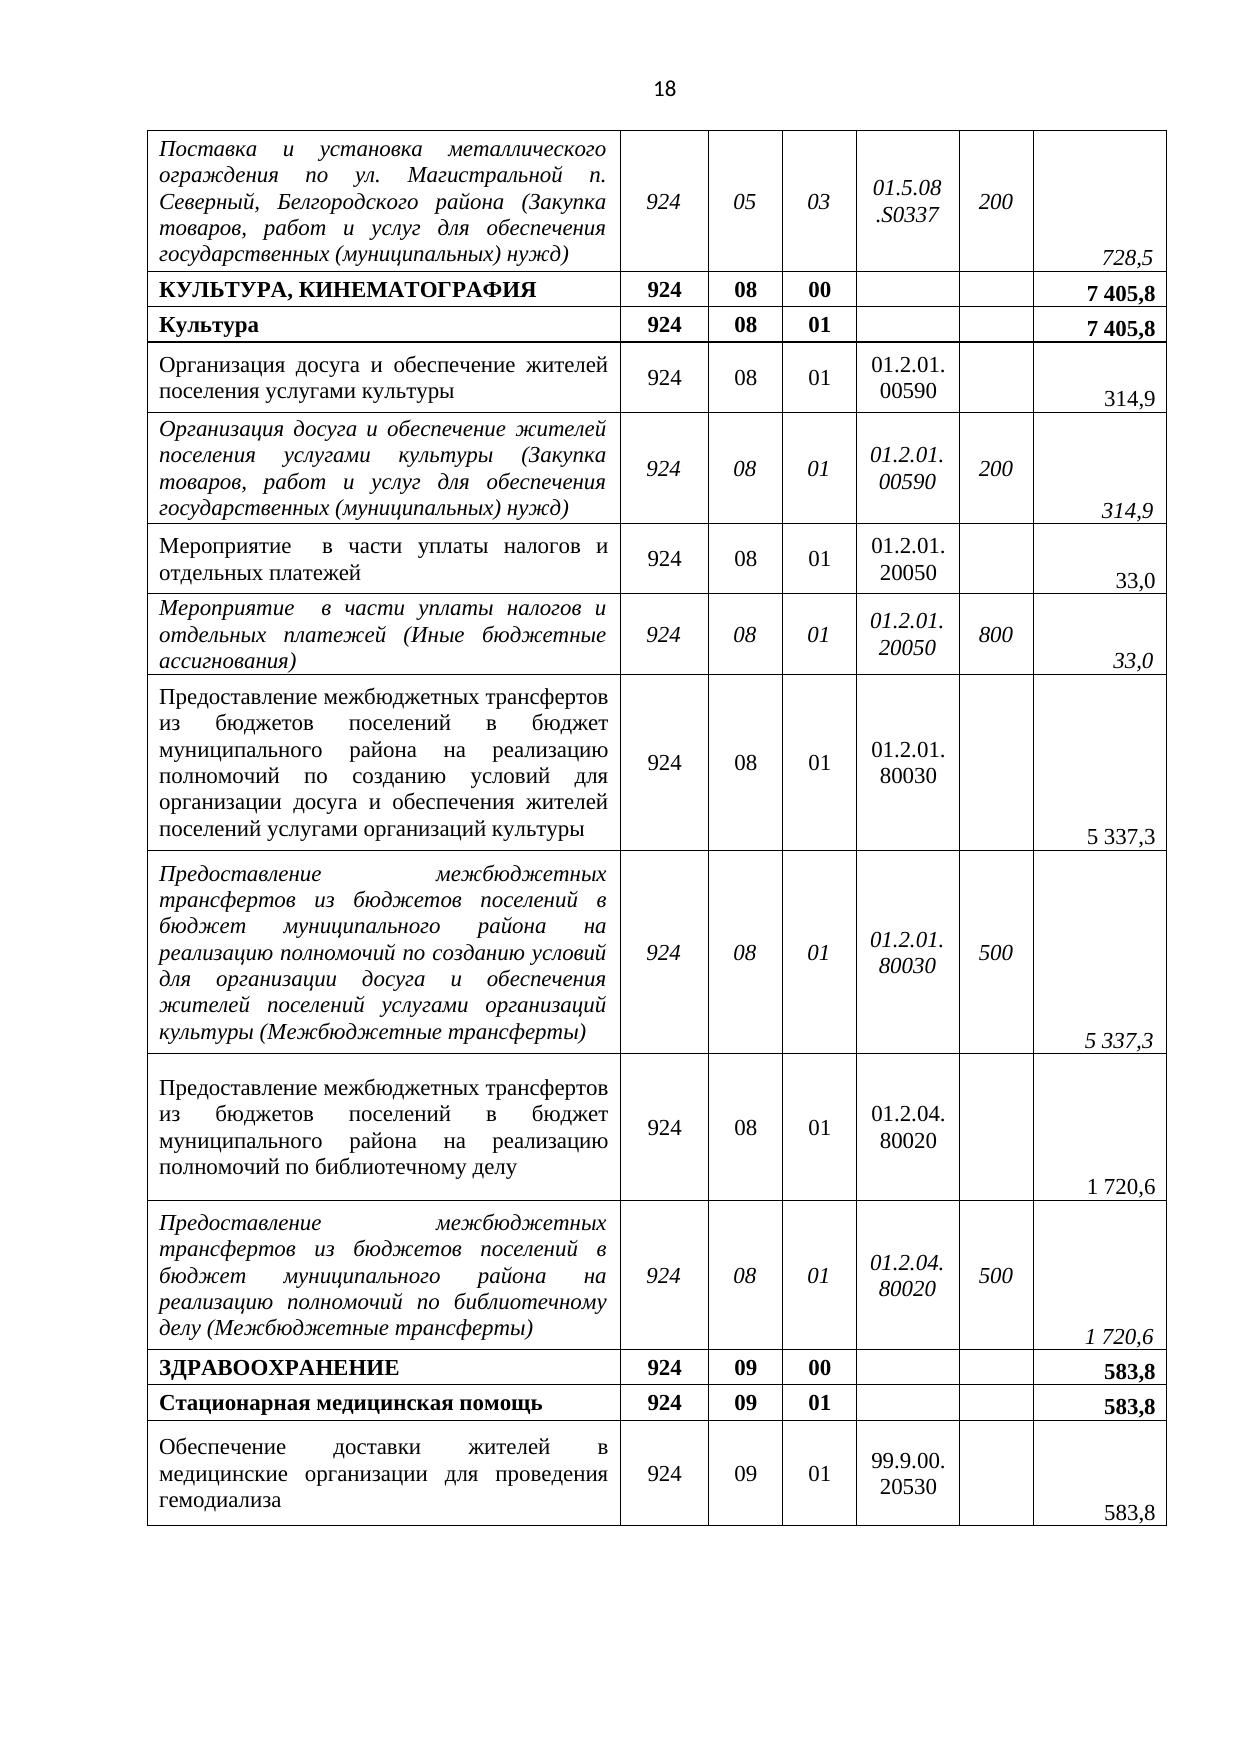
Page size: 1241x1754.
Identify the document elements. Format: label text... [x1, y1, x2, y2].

table_cell [960, 1421, 1033, 1525]
table_cell [960, 1385, 1033, 1420]
table_cell 500 [960, 851, 1033, 1053]
table_cell [960, 1350, 1033, 1384]
table_cell [960, 307, 1033, 341]
table_cell 01.2.01.20050 [857, 594, 959, 673]
table_cell [960, 524, 1033, 593]
table_cell 09 [709, 1350, 782, 1384]
table_cell 01 [783, 675, 856, 850]
table_cell Предоставление межбюджетных трансфертов из бюджетов поселений в бюджет муниципального района на реализацию полномочий по библиотечному делу (Межбюджетные трансферты) [148, 1201, 620, 1349]
table_cell Обеспечение доставки жителей в медицинские организации для проведения гемодиализа [148, 1421, 620, 1525]
table_cell 924 [621, 1201, 708, 1349]
table_cell 08 [709, 1201, 782, 1349]
table_cell 924 [621, 851, 708, 1053]
table_cell 924 [621, 675, 708, 850]
table_cell 924 [621, 1385, 708, 1420]
table_cell 924 [621, 413, 708, 523]
table_cell 1 720,6 [1034, 1201, 1166, 1349]
table_cell 08 [709, 594, 782, 673]
table_cell 924 [621, 1421, 708, 1525]
table_cell 924 [621, 343, 708, 412]
table_cell 01 [783, 343, 856, 412]
table_cell 01.5.08.S0337 [857, 131, 959, 271]
table_cell 08 [709, 343, 782, 412]
table_cell 924 [621, 272, 708, 306]
table_cell 01 [783, 413, 856, 523]
table_cell 583,8 [1034, 1421, 1166, 1525]
table_cell Мероприятие в части уплаты налогов и отдельных платежей [148, 524, 620, 593]
table_cell 08 [709, 675, 782, 850]
table_cell 01 [783, 1054, 856, 1200]
table_cell 200 [960, 131, 1033, 271]
table_cell 08 [709, 307, 782, 341]
table_cell [960, 272, 1033, 306]
table_cell 00 [783, 272, 856, 306]
table_cell 924 [621, 307, 708, 341]
table_cell 05 [709, 131, 782, 271]
table_cell [960, 343, 1033, 412]
table_cell [857, 307, 959, 341]
table_cell ЗДРАВООХРАНЕНИЕ [148, 1350, 620, 1384]
table_cell 01.2.01.00590 [857, 343, 959, 412]
table_cell КУЛЬТУРА, КИНЕМАТОГРАФИЯ [148, 272, 620, 306]
table_cell 924 [621, 594, 708, 673]
table_cell 01 [783, 851, 856, 1053]
table_cell Организация досуга и обеспечение жителей поселения услугами культуры [148, 343, 620, 412]
table_cell 99.9.00.20530 [857, 1421, 959, 1525]
table_cell 01 [783, 1201, 856, 1349]
table_cell 01 [783, 1385, 856, 1420]
table_cell 314,9 [1034, 413, 1166, 523]
table_cell 728,5 [1034, 131, 1166, 271]
table_cell Стационарная медицинская помощь [148, 1385, 620, 1420]
table_cell 01.2.01.00590 [857, 413, 959, 523]
table_cell 08 [709, 1054, 782, 1200]
table_cell 01.2.04.80020 [857, 1201, 959, 1349]
table_cell 200 [960, 413, 1033, 523]
table_cell 5 337,3 [1034, 851, 1166, 1053]
table_cell Поставка и установка металлического ограждения по ул. Магистральной п. Северный, Белгородского района (Закупка товаров, работ и услуг для обеспечения государственных (муниципальных) нужд) [148, 131, 620, 271]
table_cell 33,0 [1034, 594, 1166, 673]
table_cell 924 [621, 131, 708, 271]
table_cell Культура [148, 307, 620, 341]
table_cell Предоставление межбюджетных трансфертов из бюджетов поселений в бюджет муниципального района на реализацию полномочий по созданию условий для организации досуга и обеспечения жителей поселений услугами организаций культуры (Межбюджетные трансферты) [148, 851, 620, 1053]
table_cell 09 [709, 1421, 782, 1525]
table_cell 01 [783, 1421, 856, 1525]
table_cell 08 [709, 524, 782, 593]
table_cell 7 405,8 [1034, 272, 1166, 306]
table_cell 01.2.01.20050 [857, 524, 959, 593]
table_cell [857, 1350, 959, 1384]
table_cell [857, 1385, 959, 1420]
table_cell 500 [960, 1201, 1033, 1349]
table_cell 01.2.01.80030 [857, 851, 959, 1053]
table_cell 33,0 [1034, 524, 1166, 593]
table_cell 583,8 [1034, 1385, 1166, 1420]
table_cell 583,8 [1034, 1350, 1166, 1384]
table_cell 09 [709, 1385, 782, 1420]
table_cell 03 [783, 131, 856, 271]
table_cell Мероприятие в части уплаты налогов и отдельных платежей (Иные бюджетные ассигнования) [148, 594, 620, 673]
table_cell 924 [621, 1054, 708, 1200]
table_cell 01 [783, 307, 856, 341]
table_cell 00 [783, 1350, 856, 1384]
table_cell 08 [709, 851, 782, 1053]
table_cell 01 [783, 524, 856, 593]
table_cell 1 720,6 [1034, 1054, 1166, 1200]
table_cell 01.2.01.80030 [857, 675, 959, 850]
table_cell 924 [621, 524, 708, 593]
table_cell [857, 272, 959, 306]
table_cell Предоставление межбюджетных трансфертов из бюджетов поселений в бюджет муниципального района на реализацию полномочий по библиотечному делу [148, 1054, 620, 1200]
table_cell [960, 1054, 1033, 1200]
table_cell [960, 675, 1033, 850]
table_cell 01.2.04.80020 [857, 1054, 959, 1200]
table_cell 01 [783, 594, 856, 673]
table_cell 800 [960, 594, 1033, 673]
table_cell 924 [621, 1350, 708, 1384]
table_cell 7 405,8 [1034, 307, 1166, 341]
table_cell Предоставление межбюджетных трансфертов из бюджетов поселений в бюджет муниципального района на реализацию полномочий по созданию условий для организации досуга и обеспечения жителей поселений услугами организаций культуры [148, 675, 620, 850]
table_cell 08 [709, 413, 782, 523]
table_cell Организация досуга и обеспечение жителей поселения услугами культуры (Закупка товаров, работ и услуг для обеспечения государственных (муниципальных) нужд) [148, 413, 620, 523]
table_cell 5 337,3 [1034, 675, 1166, 850]
table_cell 08 [709, 272, 782, 306]
table_cell 314,9 [1034, 343, 1166, 412]
